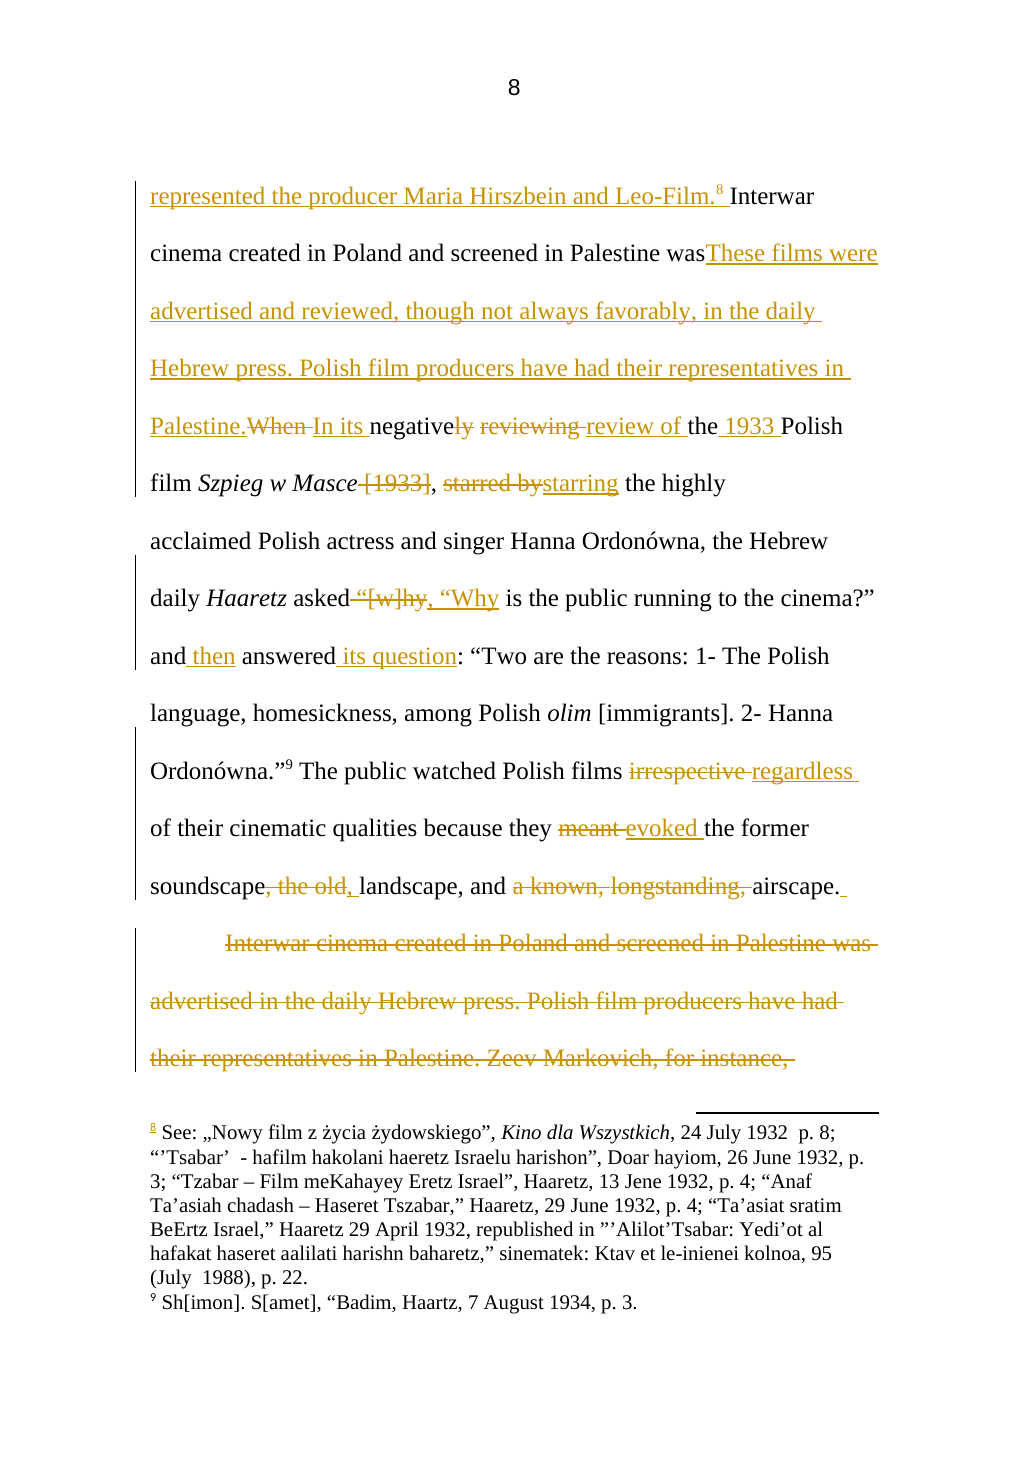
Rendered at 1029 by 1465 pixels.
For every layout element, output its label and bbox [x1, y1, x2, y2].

text [150, 181, 878, 900]
